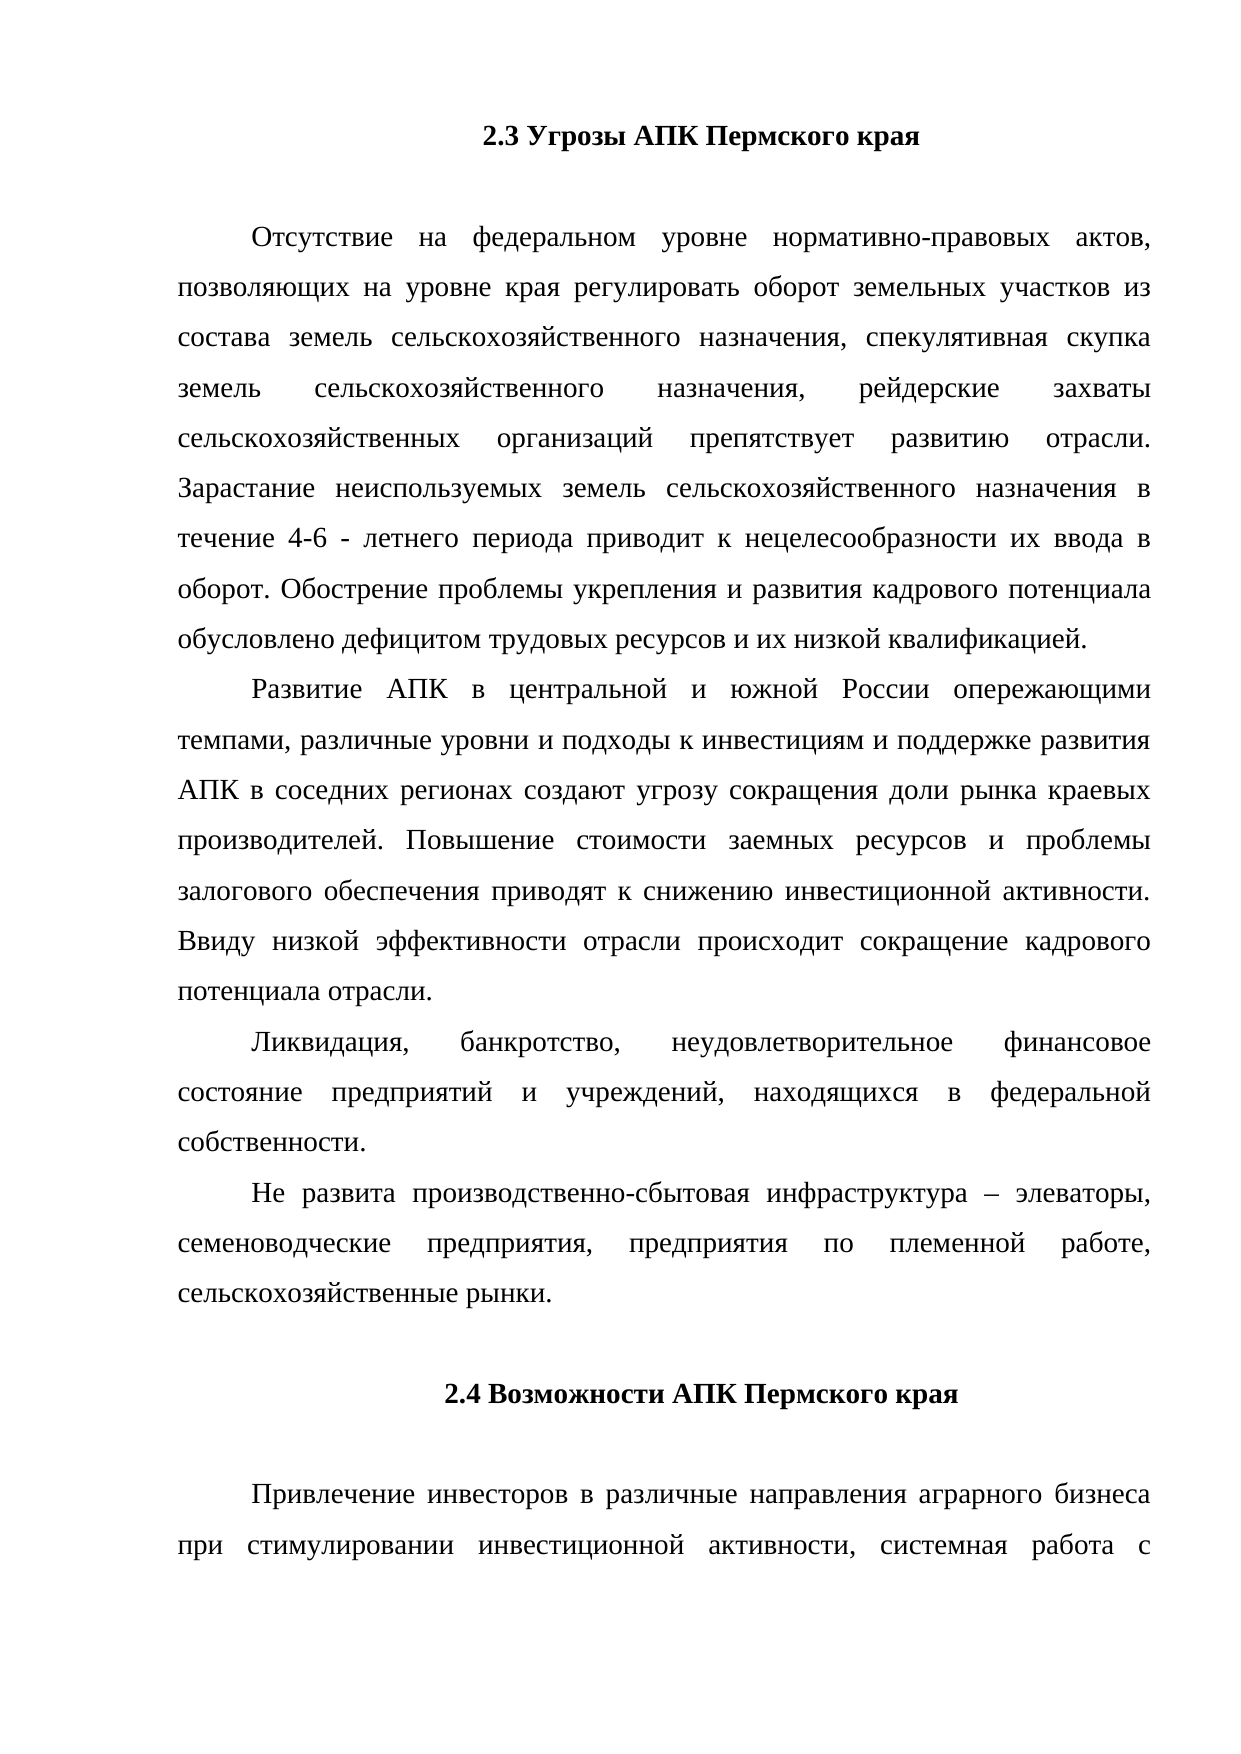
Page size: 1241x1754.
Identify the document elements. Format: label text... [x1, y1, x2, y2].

text Развитие АПК в центральной и южной России опережающими темпами, различные уровни и подходы к инвестициям и поддержке развития АПК в соседних регионах создают угрозу сокращения доли рынка краевых производителей. Повышение стоимости заемных ресурсов и проблемы залогового обеспечения приводят к снижению инвестиционной активности. Ввиду низкой эффективности отрасли происходит сокращение кадрового потенциала отрасли. [177, 672, 1152, 1007]
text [177, 1477, 1152, 1560]
text Не развита производственно-сбытовая инфраструктура – элеваторы, семеноводческие предприятия, предприятия по племенной работе, сельскохозяйственные рынки. [177, 1175, 1152, 1309]
subtitle 2.3 Угрозы АПК Пермского края [177, 118, 1152, 152]
text Ликвидация, банкротство, неудовлетворительное финансовое состояние предприятий и учреждений, находящихся в федеральной собственности. [177, 1024, 1152, 1158]
subtitle 2.4 Возможности АПК Пермского края [177, 1376, 1152, 1409]
text Отсутствие на федеральном уровне нормативно-правовых актов, позволяющих на уровне края регулировать оборот земельных участков из состава земель сельскохозяйственного назначения, спекулятивная скупка земель сельскохозяйственного назначения, рейдерские захваты сельскохозяйственных организаций препятствует развитию отрасли. Зарастание неиспользуемых земель сельскохозяйственного назначения в течение 4-6 - летнего периода приводит к нецелесообразности их ввода в оборот. Обострение проблемы укрепления и развития кадрового потенциала обусловлено дефицитом трудовых ресурсов и их низкой квалификацией. [177, 219, 1152, 655]
